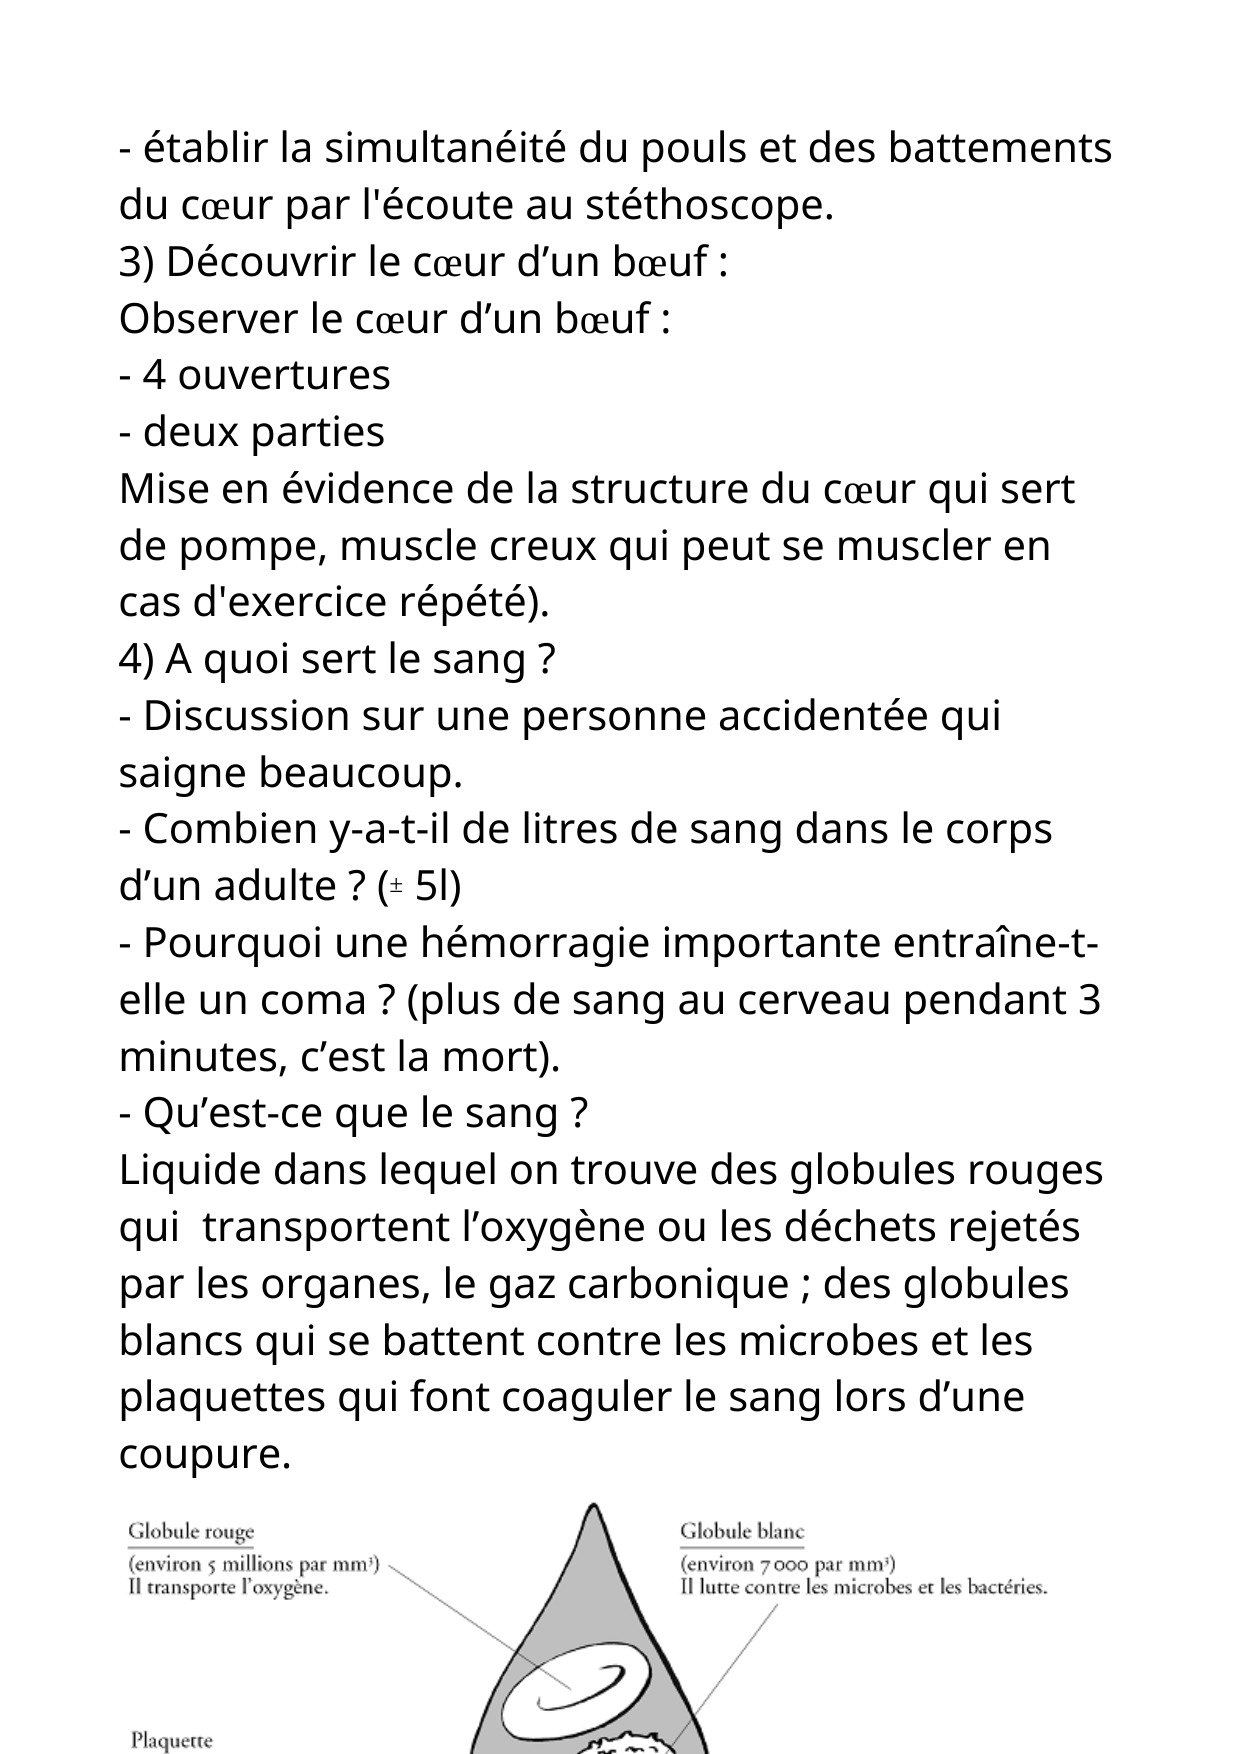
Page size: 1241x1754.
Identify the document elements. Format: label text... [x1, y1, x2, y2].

text - établir la simultanéité du pouls et des battements du cœur par l'écoute au stéthoscope. [118, 118, 1122, 232]
text Mise en évidence de la structure du cœur qui sert de pompe, muscle creux qui peut se muscler en cas d'exercice répété). [118, 459, 1122, 629]
text - Discussion sur une personne accidentée qui saigne beaucoup. [118, 686, 1122, 799]
text - 4 ouvertures [118, 345, 1122, 402]
text 4) A quoi sert le sang ? [118, 629, 1122, 686]
text 3) Découvrir le cœur d’un bœuf : [118, 232, 1122, 288]
text Liquide dans lequel on trouve des globules rouges qui transportent l’oxygène ou les déchets rejetés par les organes, le gaz carbonique ; des globules blancs qui se battent contre les microbes et les plaquettes qui font coaguler le sang lors d’une coupure. [118, 1140, 1122, 1481]
text - Combien y-a-t-il de litres de sang dans le corps d’un adulte ? ( 5l) [118, 799, 1122, 913]
text Observer le cœur d’un bœuf : [118, 288, 1122, 345]
text - Pourquoi une hémorragie importante entraîne-t-elle un coma ? (plus de sang au cerveau pendant 3 minutes, c’est la mort). [118, 913, 1122, 1083]
text - deux parties [118, 402, 1122, 459]
picture [115, 1489, 1094, 1754]
text - Qu’est-ce que le sang ? [118, 1083, 1122, 1140]
